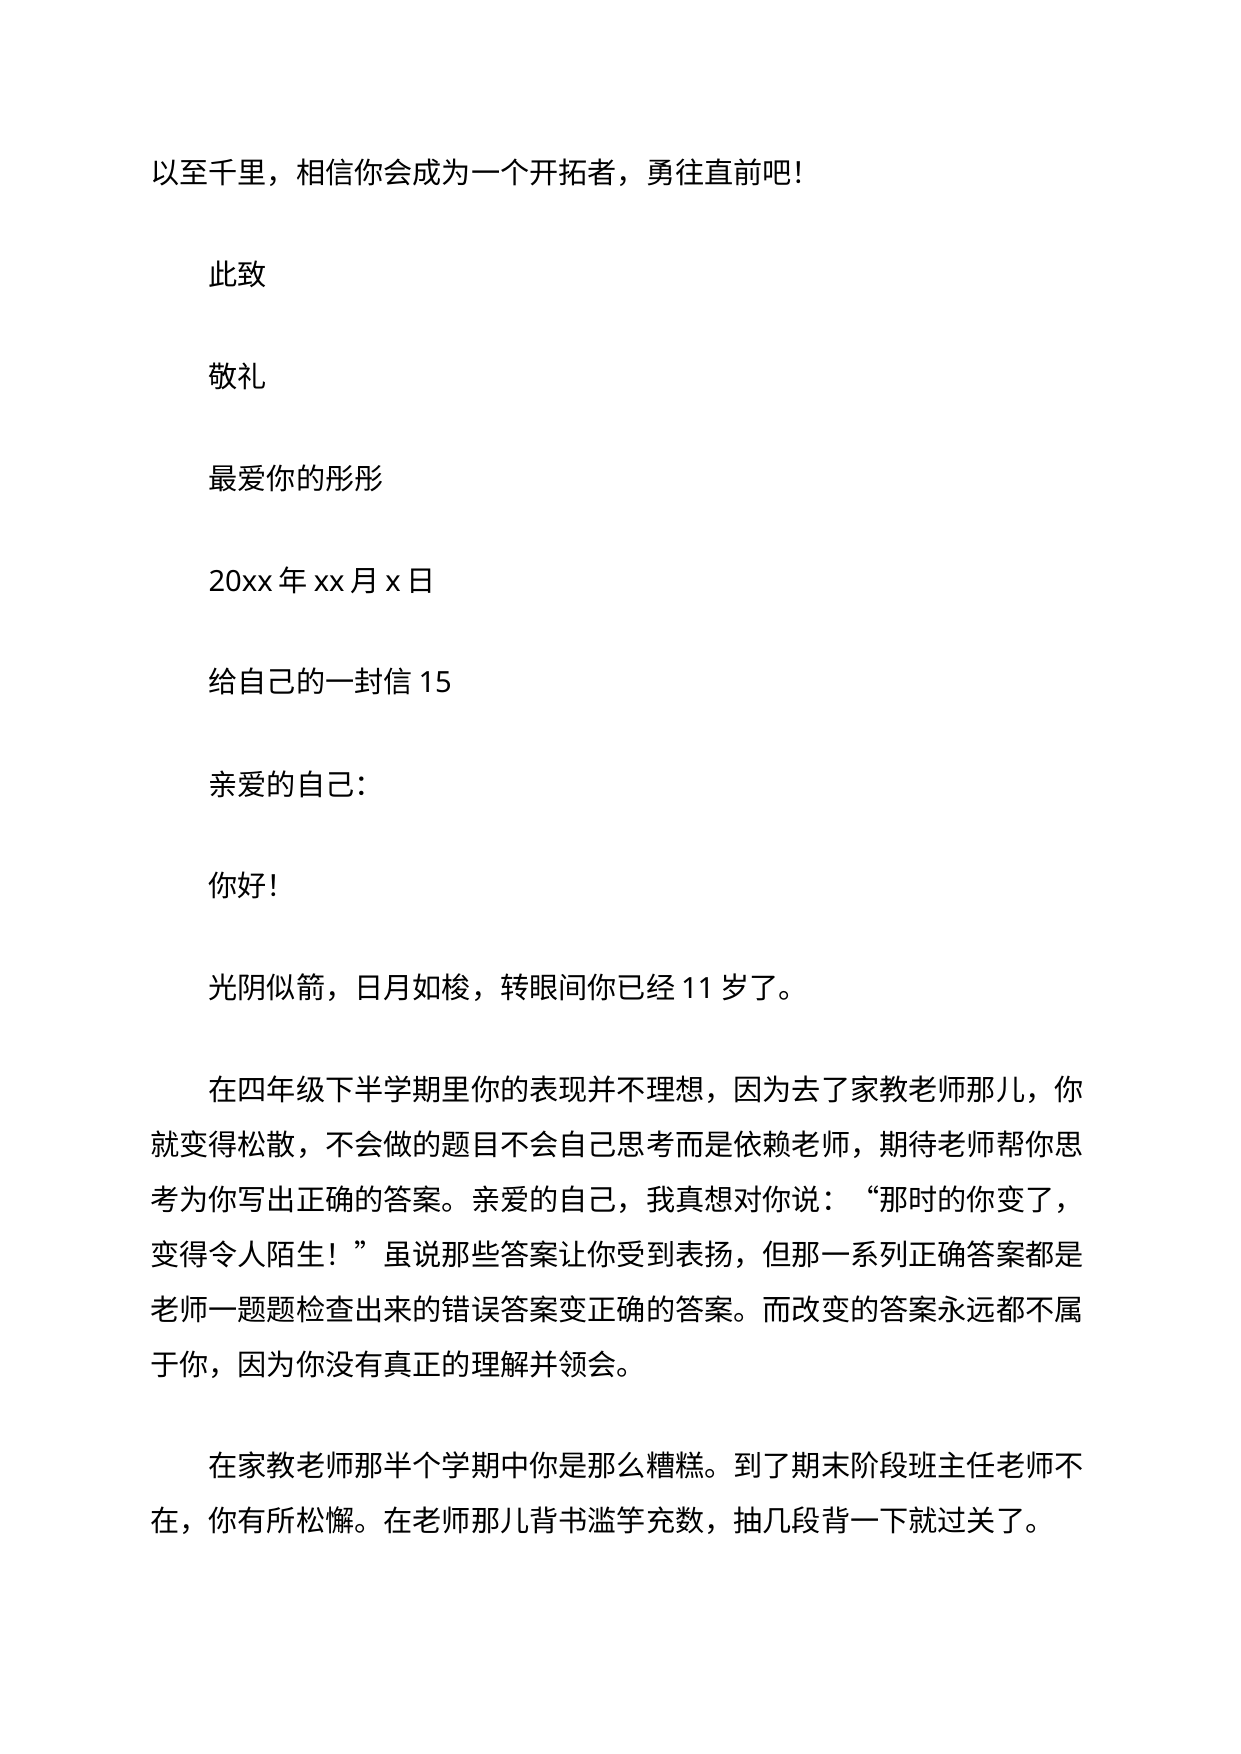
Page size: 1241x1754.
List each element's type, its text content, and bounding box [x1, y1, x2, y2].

text 光阴似箭，日月如梭，转眼间你已经11岁了。 [150, 964, 1090, 1007]
text 给自己的一封信15 [150, 659, 1090, 701]
text 此致 [150, 252, 1090, 294]
text 亲爱的自己： [150, 761, 1090, 803]
text 在四年级下半学期里你的表现并不理想，因为去了家教老师那儿，你就变得松散，不会做的题目不会自己思考而是依赖老师，期待老师帮你思考为你写出正确的答案。亲爱的自己，我真想对你说：“那时的你变了，变得令人陌生！”虽说那些答案让你受到表扬，但那一系列正确答案都是老师一题题检查出来的错误答案变正确的答案。而改变的答案永远都不属于你，因为你没有真正的理解并领会。 [150, 1067, 1090, 1383]
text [150, 150, 1090, 192]
text 在家教老师那半个学期中你是那么糟糕。到了期末阶段班主任老师不在，你有所松懈。在老师那儿背书滥竽充数，抽几段背一下就过关了。 [150, 1443, 1090, 1540]
text 20xx年xx月x日 [150, 557, 1090, 599]
text 敬礼 [150, 353, 1090, 396]
text 最爱你的彤彤 [150, 455, 1090, 498]
text 你好！ [150, 863, 1090, 905]
